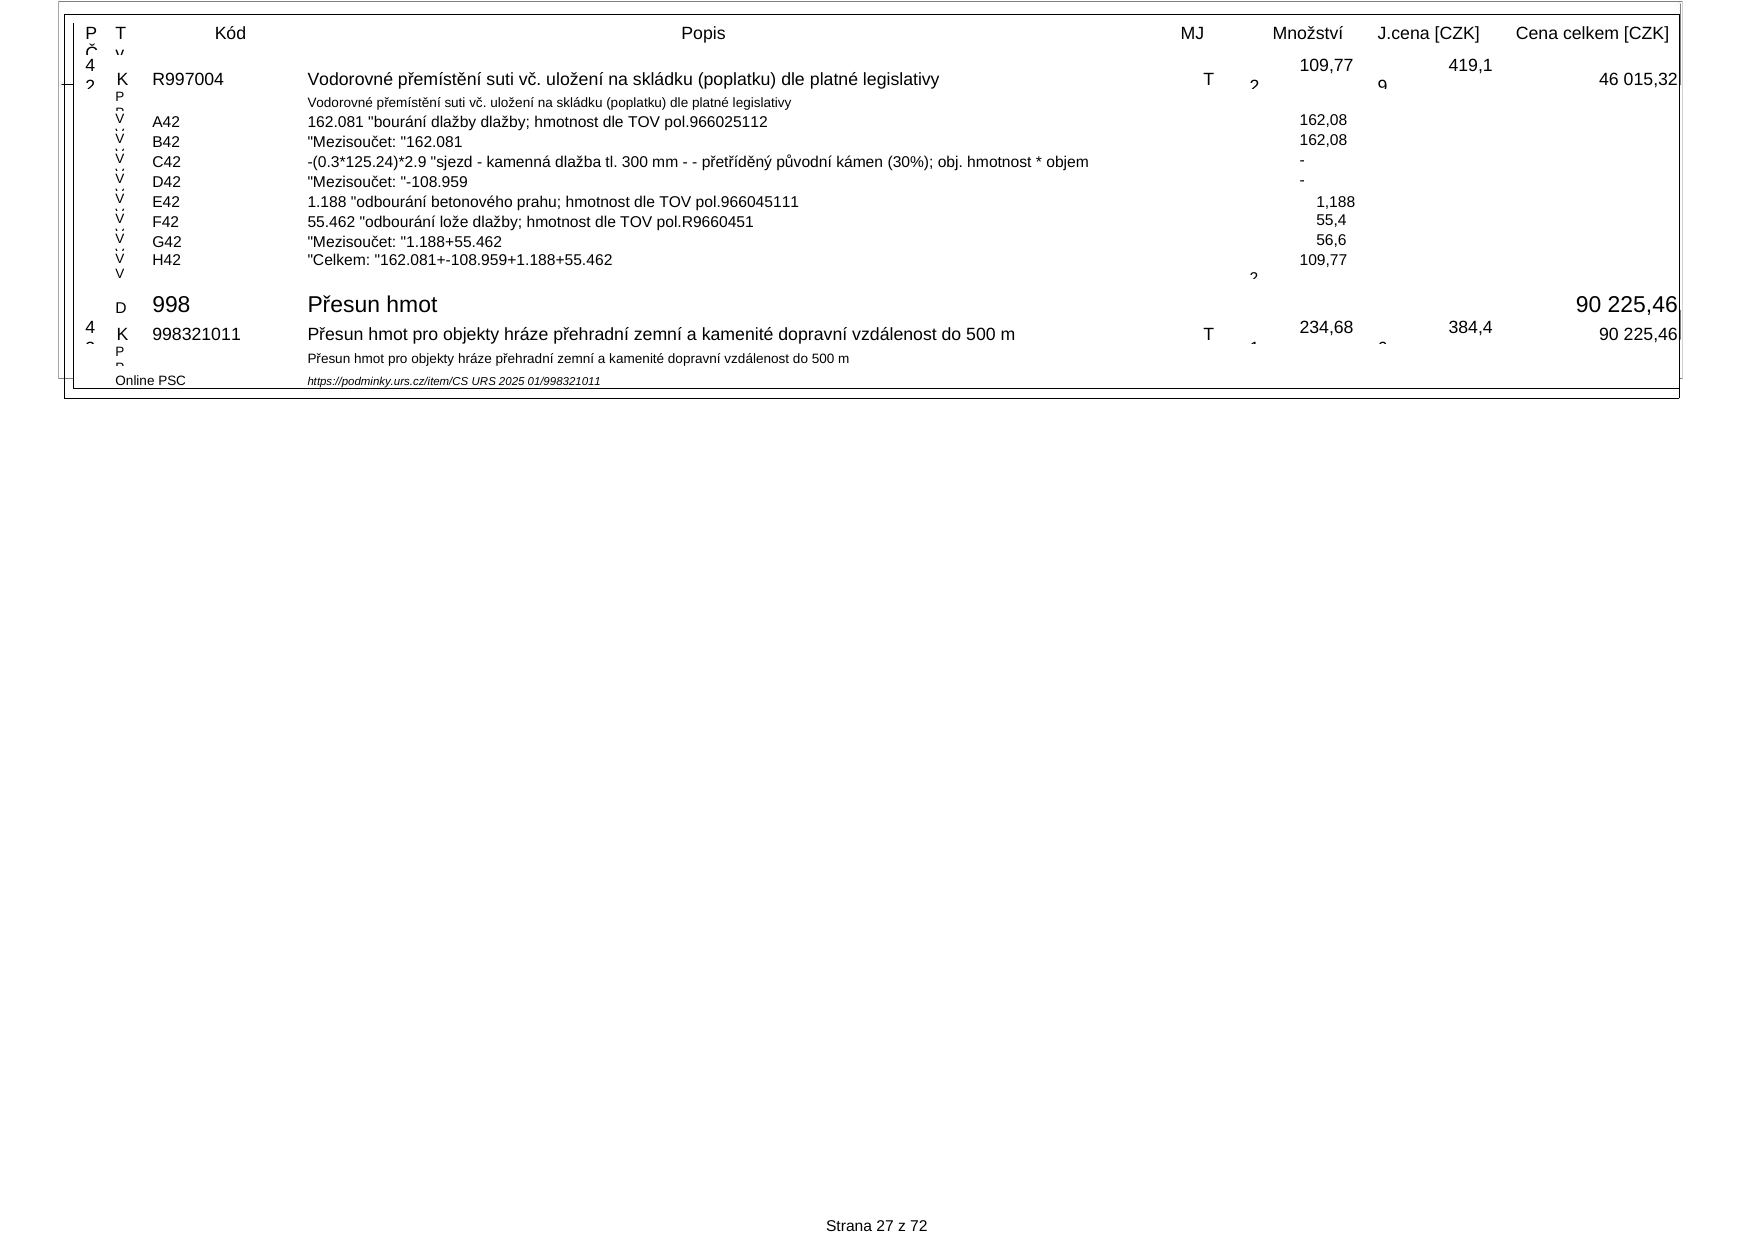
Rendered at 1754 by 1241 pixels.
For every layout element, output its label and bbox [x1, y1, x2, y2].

picture [65, 15, 1679, 379]
picture [58, 0, 1683, 379]
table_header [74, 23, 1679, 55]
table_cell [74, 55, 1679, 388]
